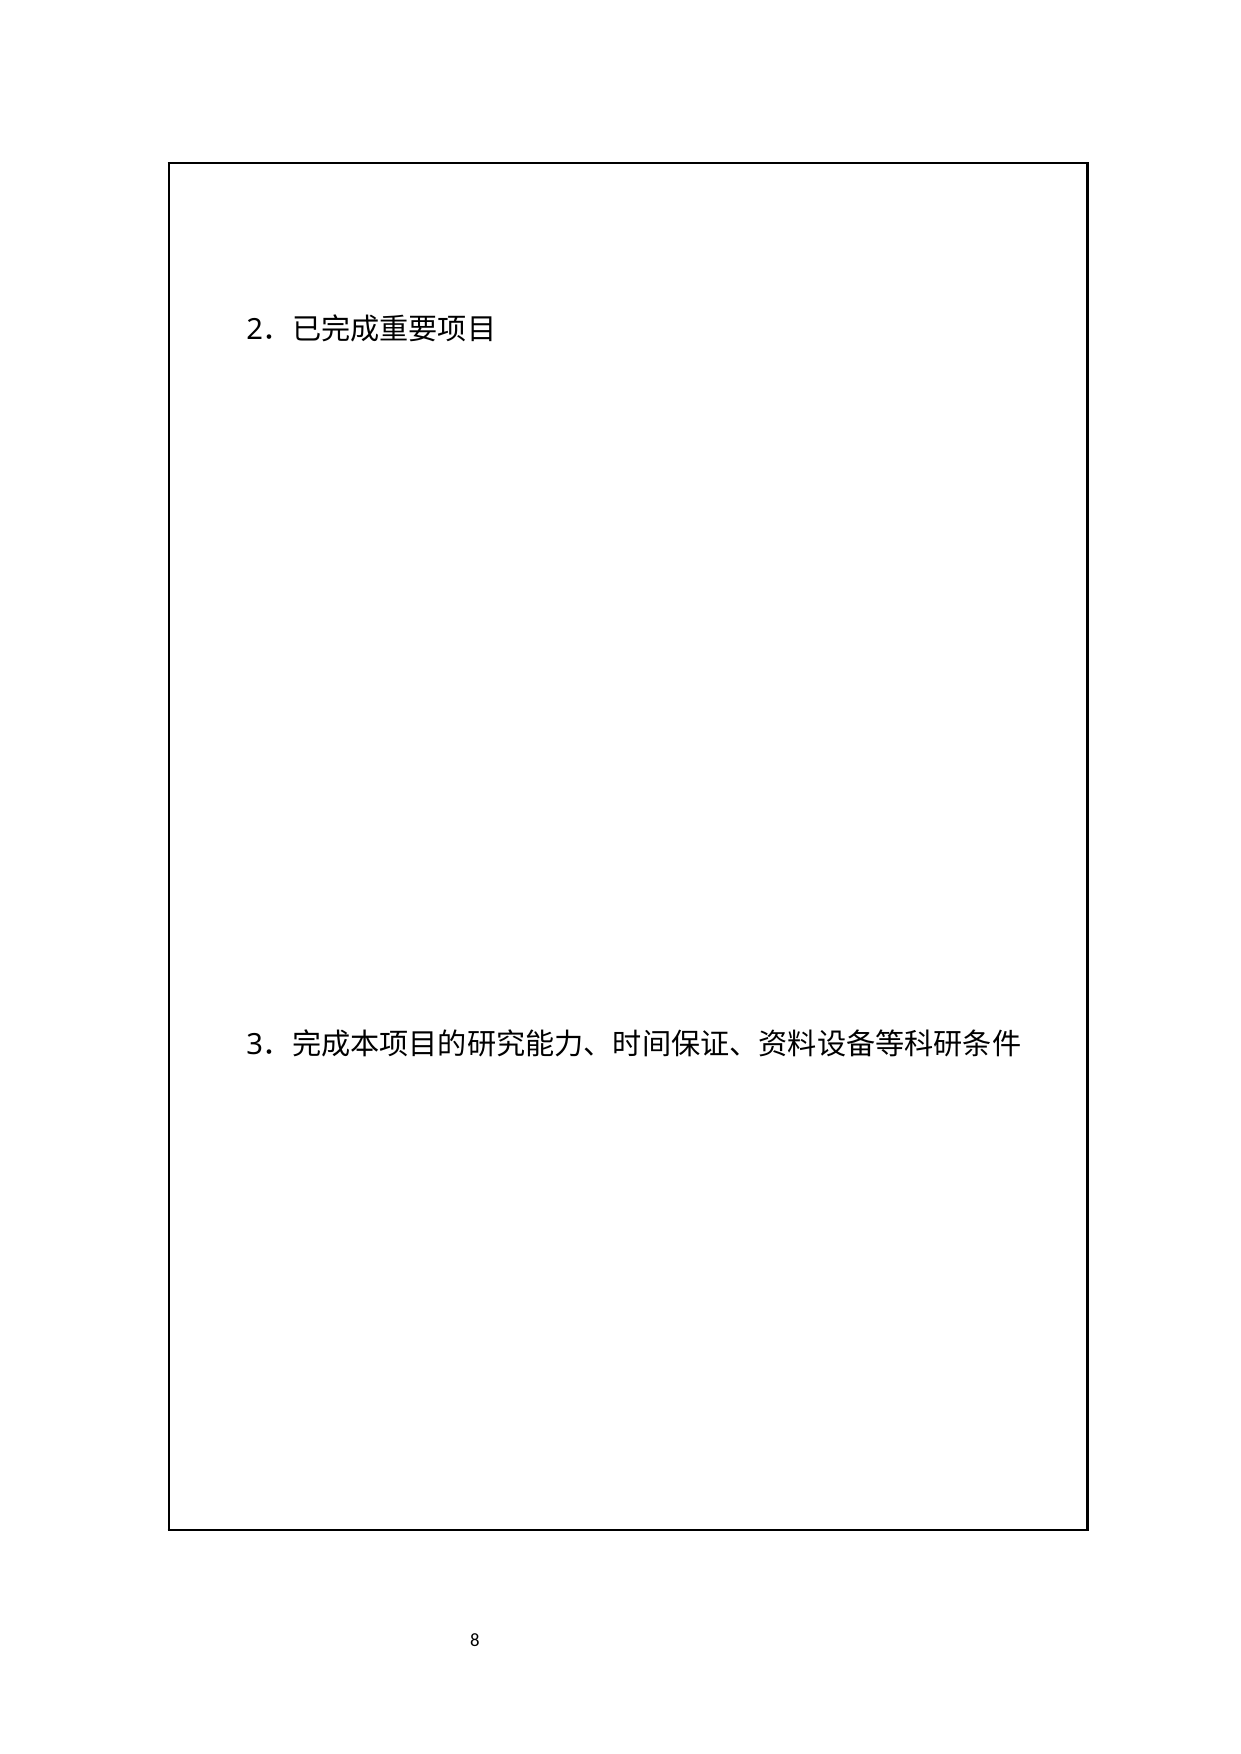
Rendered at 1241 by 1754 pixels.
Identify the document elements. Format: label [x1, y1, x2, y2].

table_header [170, 164, 1086, 1529]
